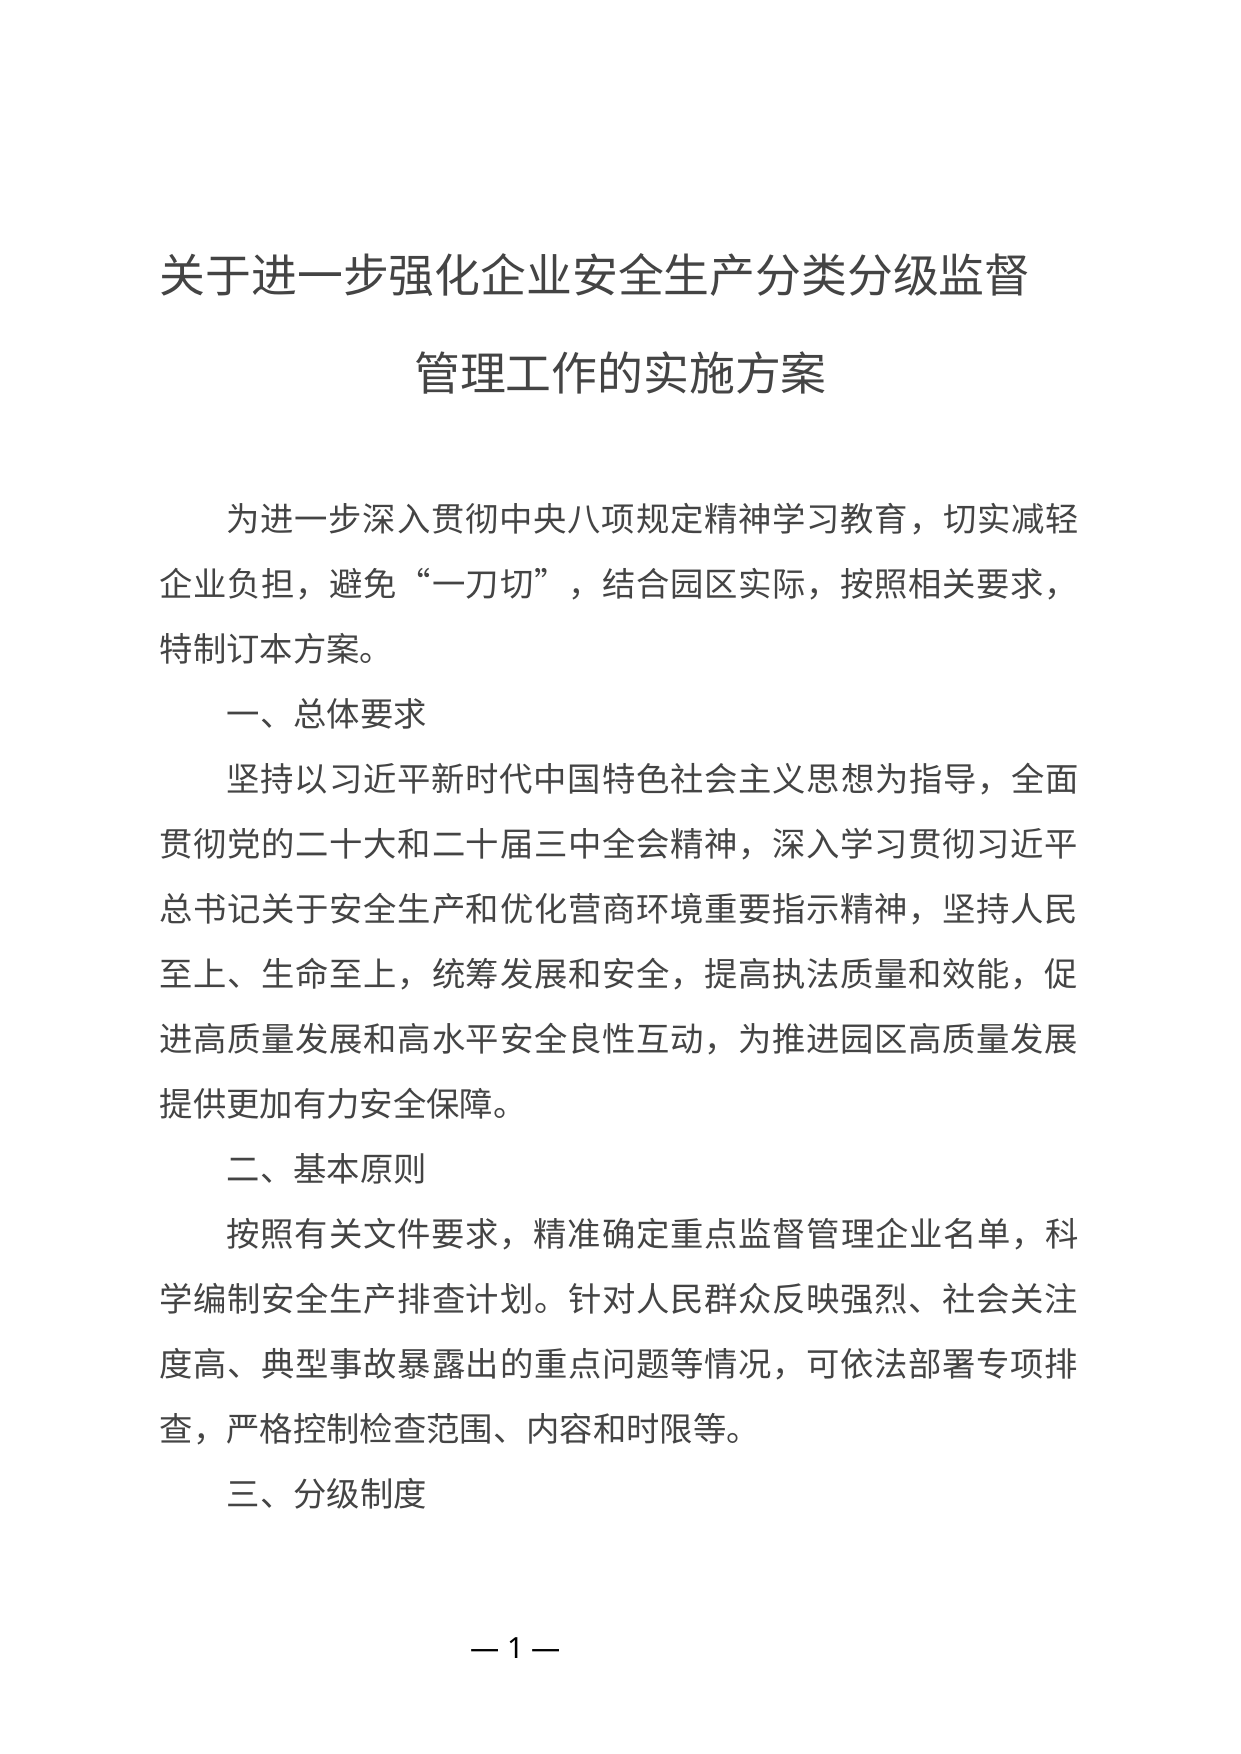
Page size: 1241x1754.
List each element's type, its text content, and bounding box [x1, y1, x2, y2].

text 关于进一步强化企业安全生产分类分级监督 [159, 224, 1081, 322]
text 为进一步深入贯彻中央八项规定精神学习教育，切实减轻企业负担，避免“一刀切”，结合园区实际，按照相关要求，特制订本方案。 [159, 484, 1081, 679]
text 三、分级制度 [159, 1459, 1081, 1524]
text 管理工作的实施方案 [159, 322, 1081, 419]
text 一、总体要求 [159, 679, 1081, 744]
text 二、基本原则 [159, 1134, 1081, 1199]
text 按照有关文件要求，精准确定重点监督管理企业名单，科学编制安全生产排查计划。针对人民群众反映强烈、社会关注度高、典型事故暴露出的重点问题等情况，可依法部署专项排查，严格控制检查范围、内容和时限等。 [159, 1199, 1081, 1459]
text 坚持以习近平新时代中国特色社会主义思想为指导，全面贯彻党的二十大和二十届三中全会精神，深入学习贯彻习近平总书记关于安全生产和优化营商环境重要指示精神，坚持人民至上、生命至上，统筹发展和安全，提高执法质量和效能，促进高质量发展和高水平安全良性互动，为推进园区高质量发展提供更加有力安全保障。 [159, 744, 1081, 1134]
